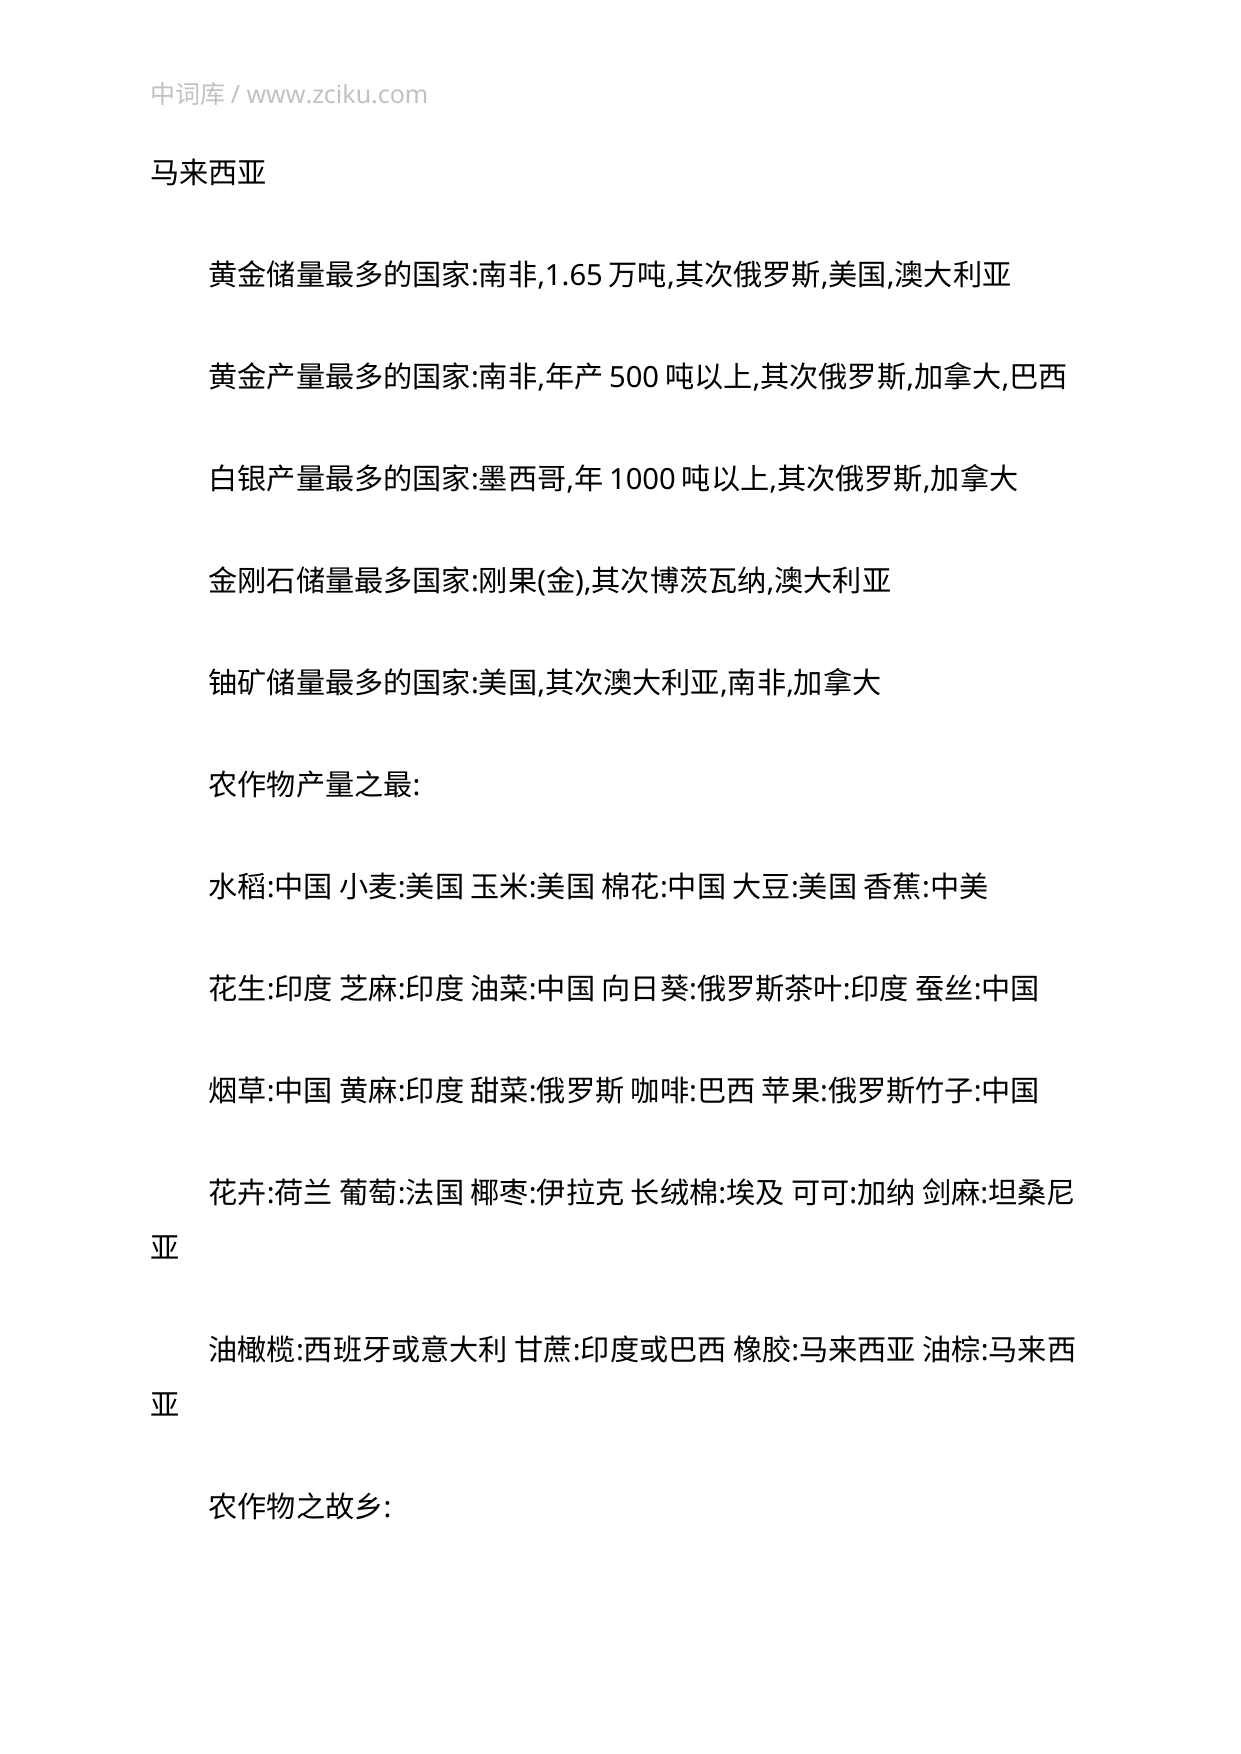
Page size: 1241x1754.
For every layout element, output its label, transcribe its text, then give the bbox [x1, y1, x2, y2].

text 农作物产量之最: [150, 762, 1090, 804]
text 花生:印度 芝麻:印度 油菜:中国 向日葵:俄罗斯茶叶:印度 蚕丝:中国 [150, 966, 1090, 1008]
text 水稻:中国 小麦:美国 玉米:美国 棉花:中国 大豆:美国 香蕉:中美 [150, 864, 1090, 906]
text 农作物之故乡: [150, 1483, 1090, 1526]
text 花卉:荷兰 葡萄:法国 椰枣:伊拉克 长绒棉:埃及 可可:加纳 剑麻:坦桑尼亚 [150, 1169, 1090, 1267]
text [150, 150, 1090, 192]
text 黄金储量最多的国家:南非,1.65万吨,其次俄罗斯,美国,澳大利亚 [150, 252, 1090, 294]
text 油橄榄:西班牙或意大利 甘蔗:印度或巴西 橡胶:马来西亚 油棕:马来西亚 [150, 1326, 1090, 1424]
text 金刚石储量最多国家:刚果(金),其次博茨瓦纳,澳大利亚 [150, 558, 1090, 600]
text 黄金产量最多的国家:南非,年产500吨以上,其次俄罗斯,加拿大,巴西 [150, 354, 1090, 396]
text 白银产量最多的国家:墨西哥,年1000吨以上,其次俄罗斯,加拿大 [150, 456, 1090, 498]
text 铀矿储量最多的国家:美国,其次澳大利亚,南非,加拿大 [150, 660, 1090, 702]
text 烟草:中国 黄麻:印度 甜菜:俄罗斯 咖啡:巴西 苹果:俄罗斯竹子:中国 [150, 1068, 1090, 1110]
